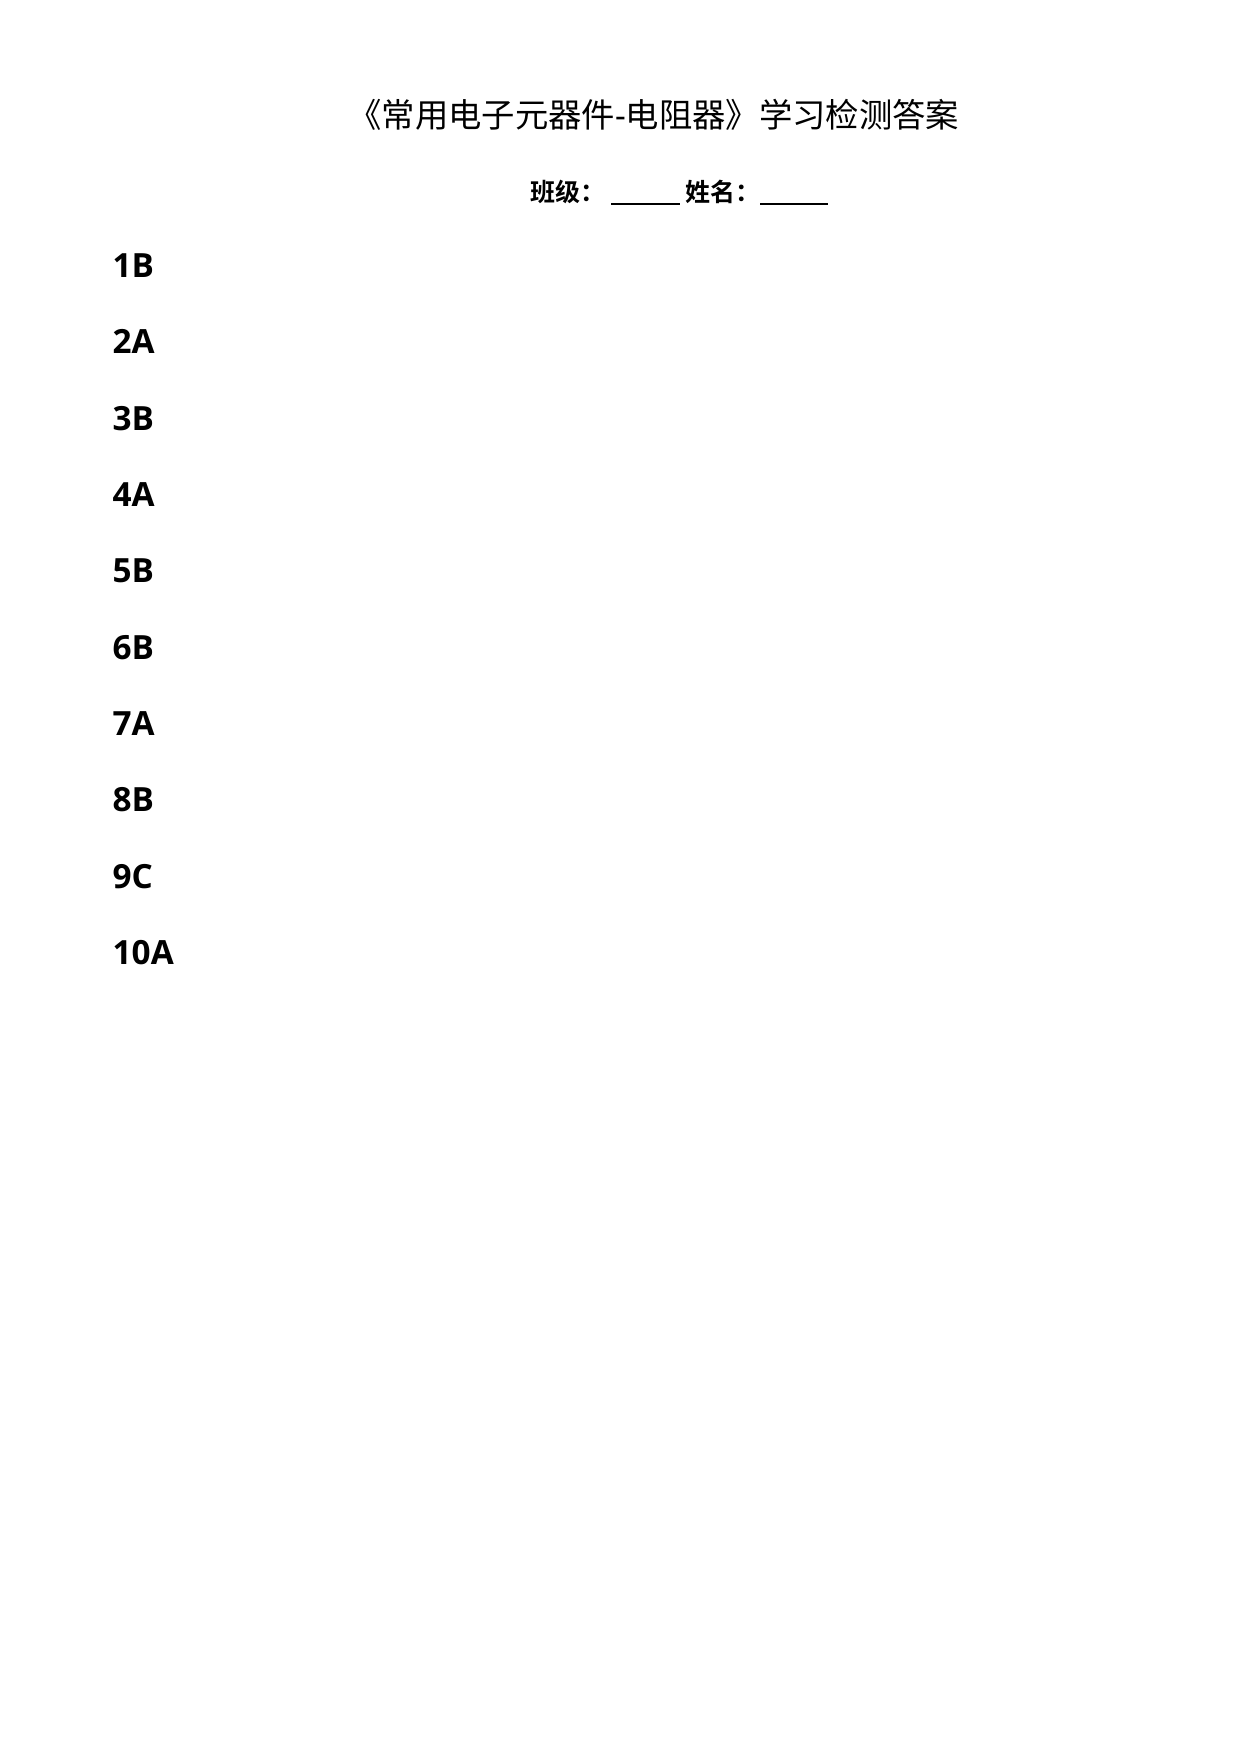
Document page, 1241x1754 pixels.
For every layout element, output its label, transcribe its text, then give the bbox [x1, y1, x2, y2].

list 6B [112, 614, 1165, 679]
list 1B [112, 232, 1165, 297]
list 9C [112, 843, 1165, 908]
list 10A [112, 919, 1165, 984]
list 4A [112, 461, 1165, 526]
text 班级： 姓名： [75, 158, 1165, 223]
text 《常用电子元器件-电阻器》学习检测答案 [75, 81, 1165, 146]
list 3B [112, 384, 1165, 449]
list 5B [112, 537, 1165, 602]
list 7A [112, 690, 1165, 755]
list 8B [112, 766, 1165, 831]
list 2A [112, 308, 1165, 373]
